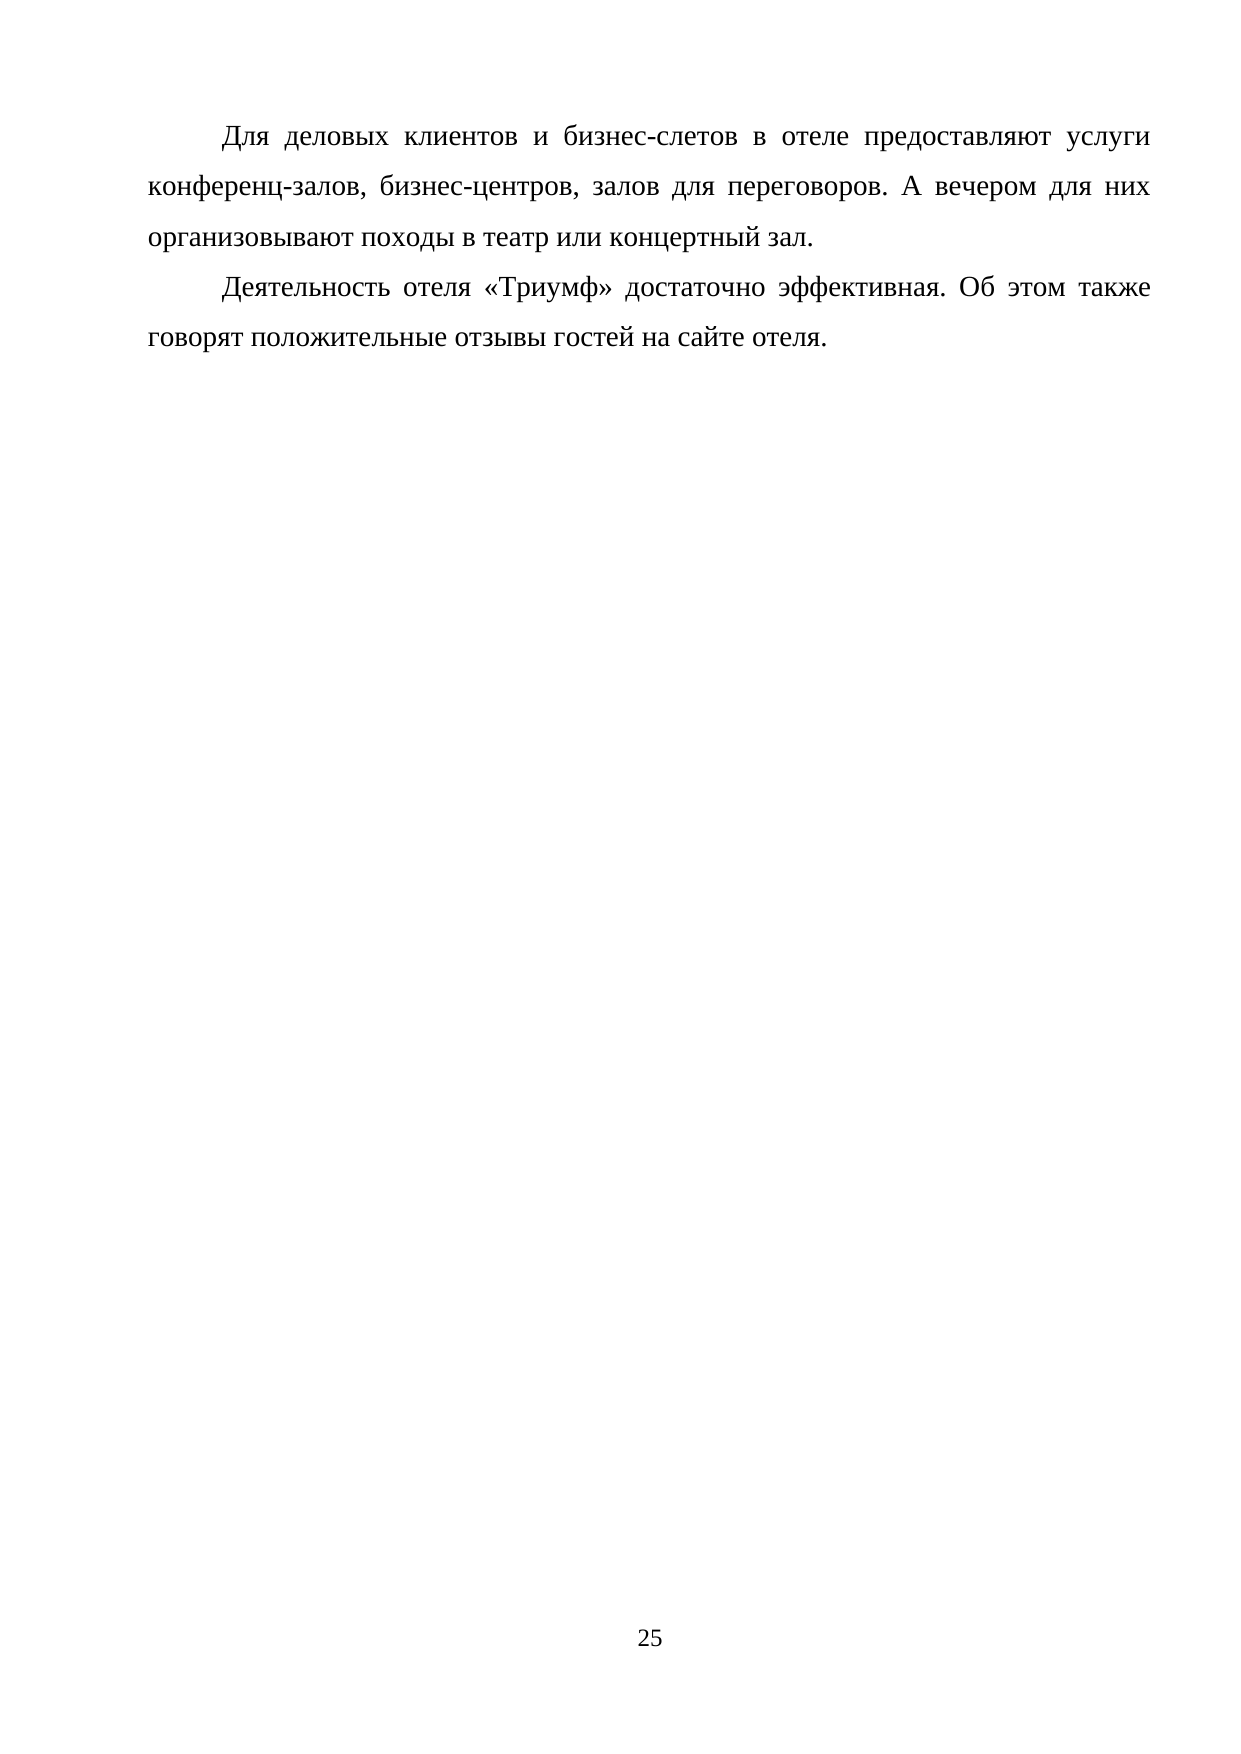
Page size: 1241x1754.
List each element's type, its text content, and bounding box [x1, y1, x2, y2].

text Для деловых клиентов и бизнес-слетов в отеле предоставляют услуги конференц-залов, бизнес-центров, залов для переговоров. А вечером для них организовывают походы в театр или концертный зал. [148, 118, 1152, 252]
list Деятельность отеля «Триумф» достаточно эффективная. Об этом также говорят положительные отзывы гостей на сайте отеля. [148, 269, 1152, 353]
